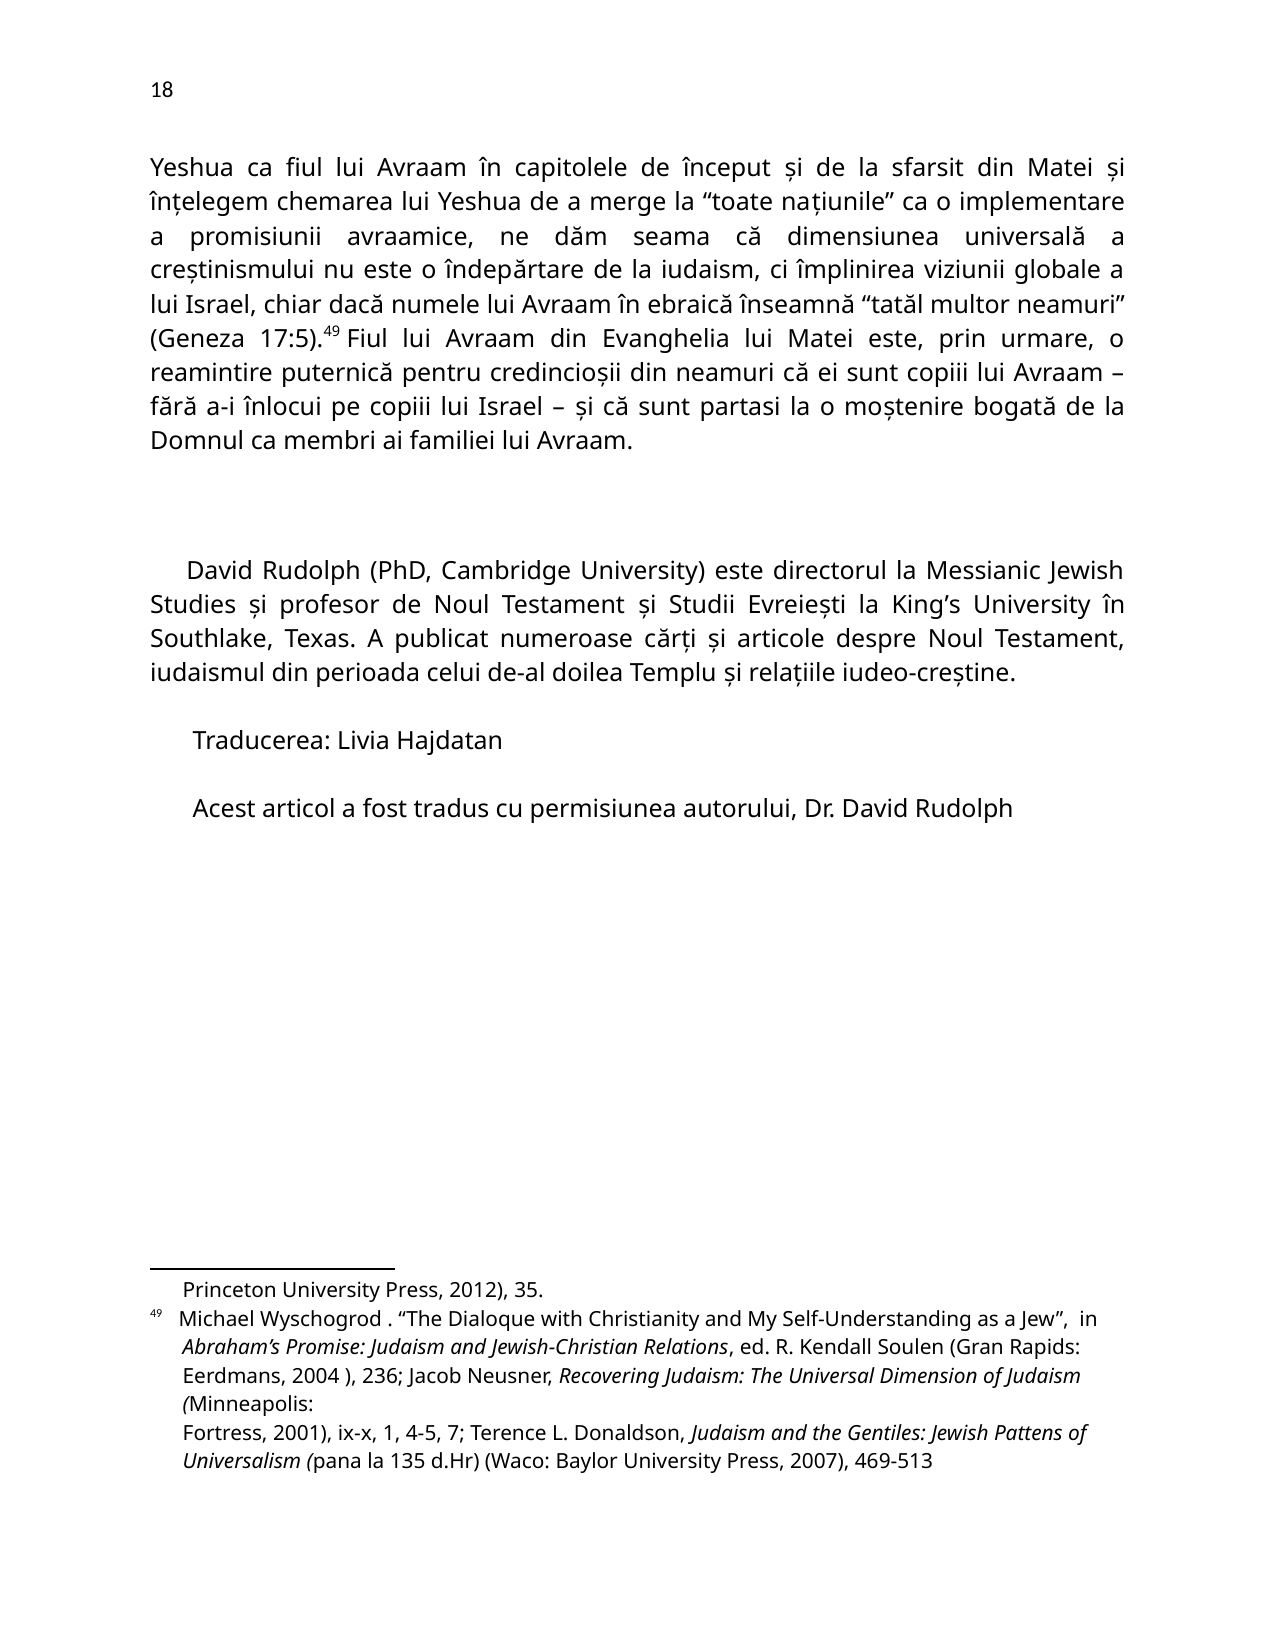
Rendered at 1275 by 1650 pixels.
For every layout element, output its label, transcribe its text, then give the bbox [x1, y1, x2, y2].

text David Rudolph (PhD, Cambridge University) este directorul la Messianic Jewish Studies și profesor de Noul Testament și Studii Evreiești la King’s University în Southlake, Texas. A publicat numeroase cărți și articole despre Noul Testament, iudaismul din perioada celui de-al doilea Templu și relațiile iudeo-creștine. [150, 553, 1125, 689]
text Acest articol a fost tradus cu permisiunea autorului, Dr. David Rudolph [150, 791, 1125, 825]
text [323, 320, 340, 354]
text Traducerea: Livia Hajdatan [150, 723, 1125, 757]
